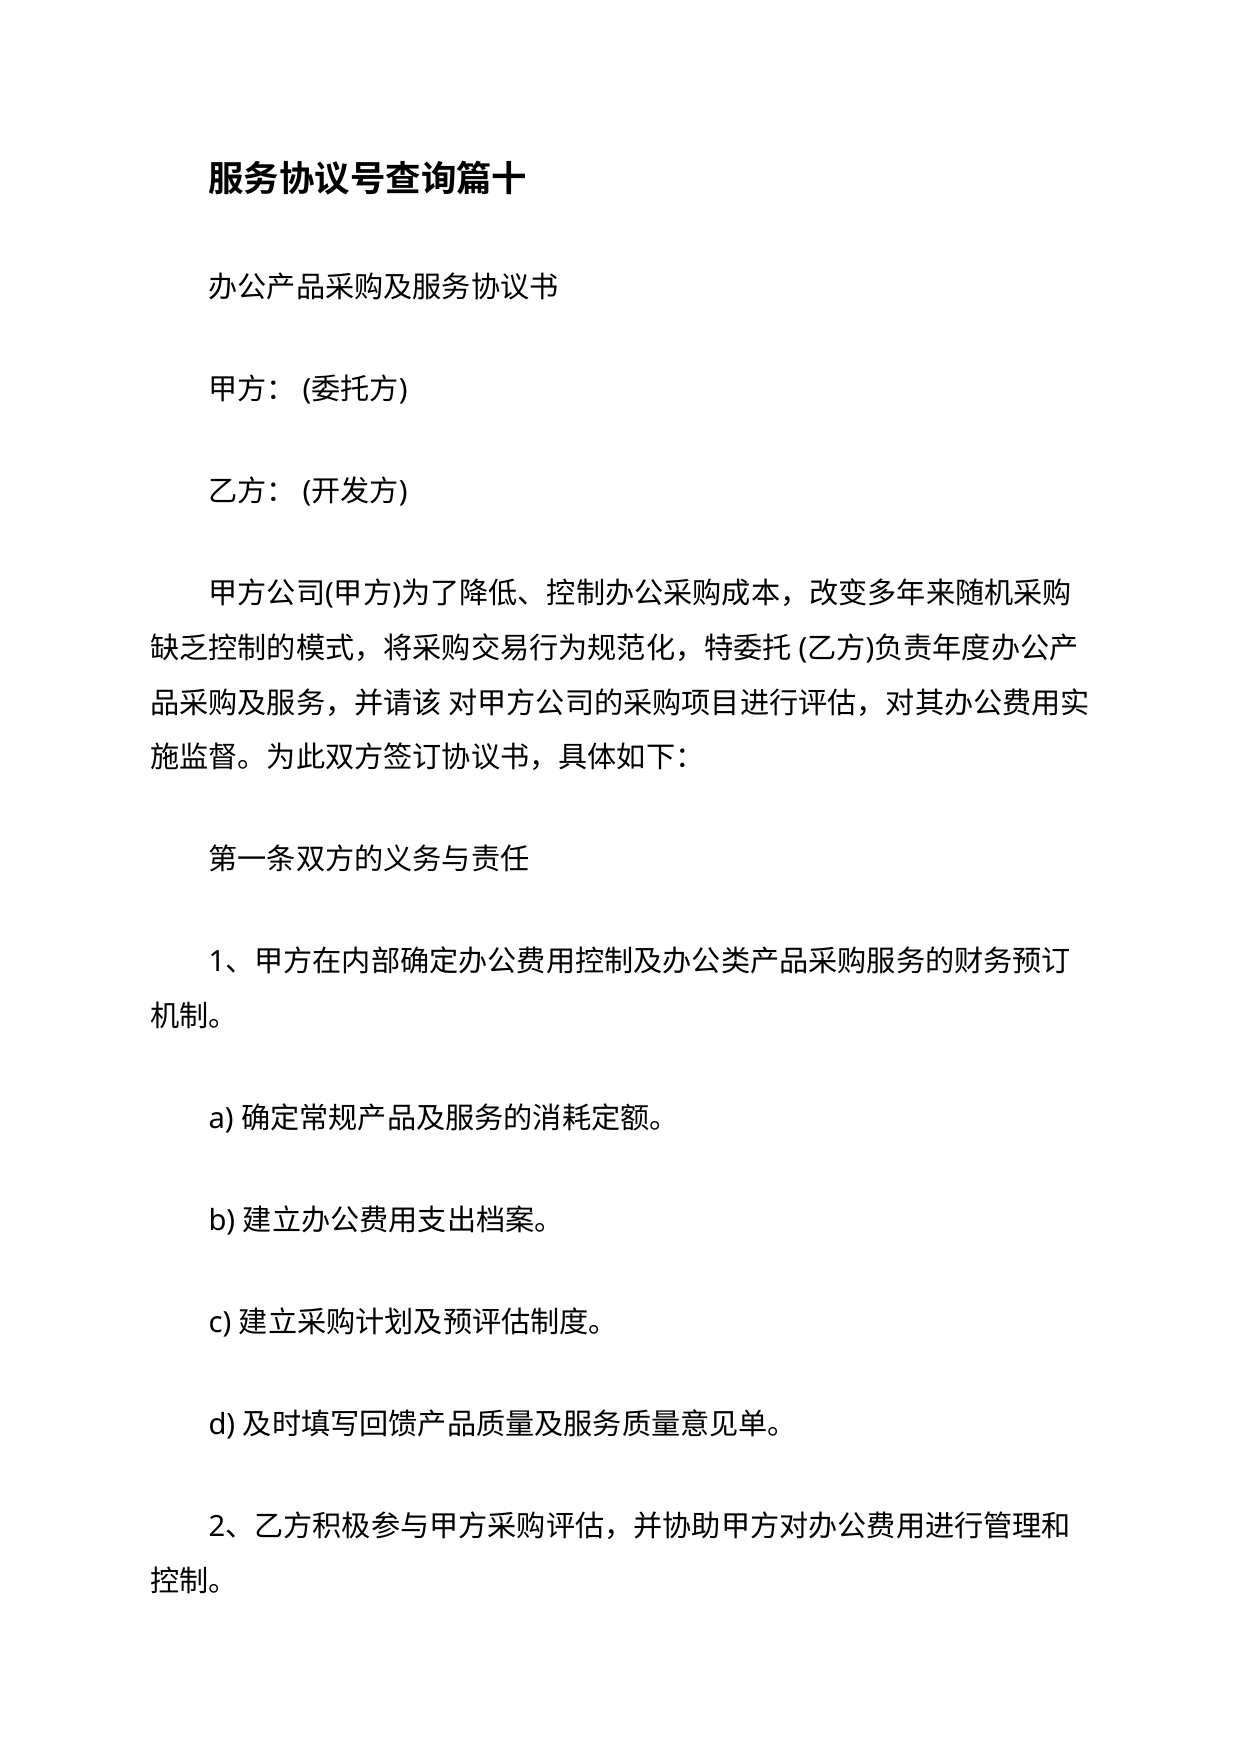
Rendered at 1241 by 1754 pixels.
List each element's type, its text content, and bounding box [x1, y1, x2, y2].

text d) 及时填写回馈产品质量及服务质量意见单。 [150, 1400, 1090, 1443]
text 服务协议号查询篇十 [150, 150, 1090, 201]
text 办公产品采购及服务协议书 [150, 263, 1090, 306]
text 乙方： (开发方) [150, 467, 1090, 509]
text 第一条双方的义务与责任 [150, 836, 1090, 878]
text b) 建立办公费用支出档案。 [150, 1196, 1090, 1239]
text 甲方公司(甲方)为了降低、控制办公采购成本，改变多年来随机采购缺乏控制的模式，将采购交易行为规范化，特委托 (乙方)负责年度办公产品采购及服务，并请该 对甲方公司的采购项目进行评估，对其办公费用实施监督。为此双方签订协议书，具体如下： [150, 569, 1090, 776]
text 2、乙方积极参与甲方采购评估，并协助甲方对办公费用进行管理和控制。 [150, 1502, 1090, 1599]
text 1、甲方在内部确定办公费用控制及办公类产品采购服务的财务预订机制。 [150, 938, 1090, 1035]
text a) 确定常规产品及服务的消耗定额。 [150, 1094, 1090, 1137]
text 甲方： (委托方) [150, 365, 1090, 408]
text c) 建立采购计划及预评估制度。 [150, 1298, 1090, 1341]
